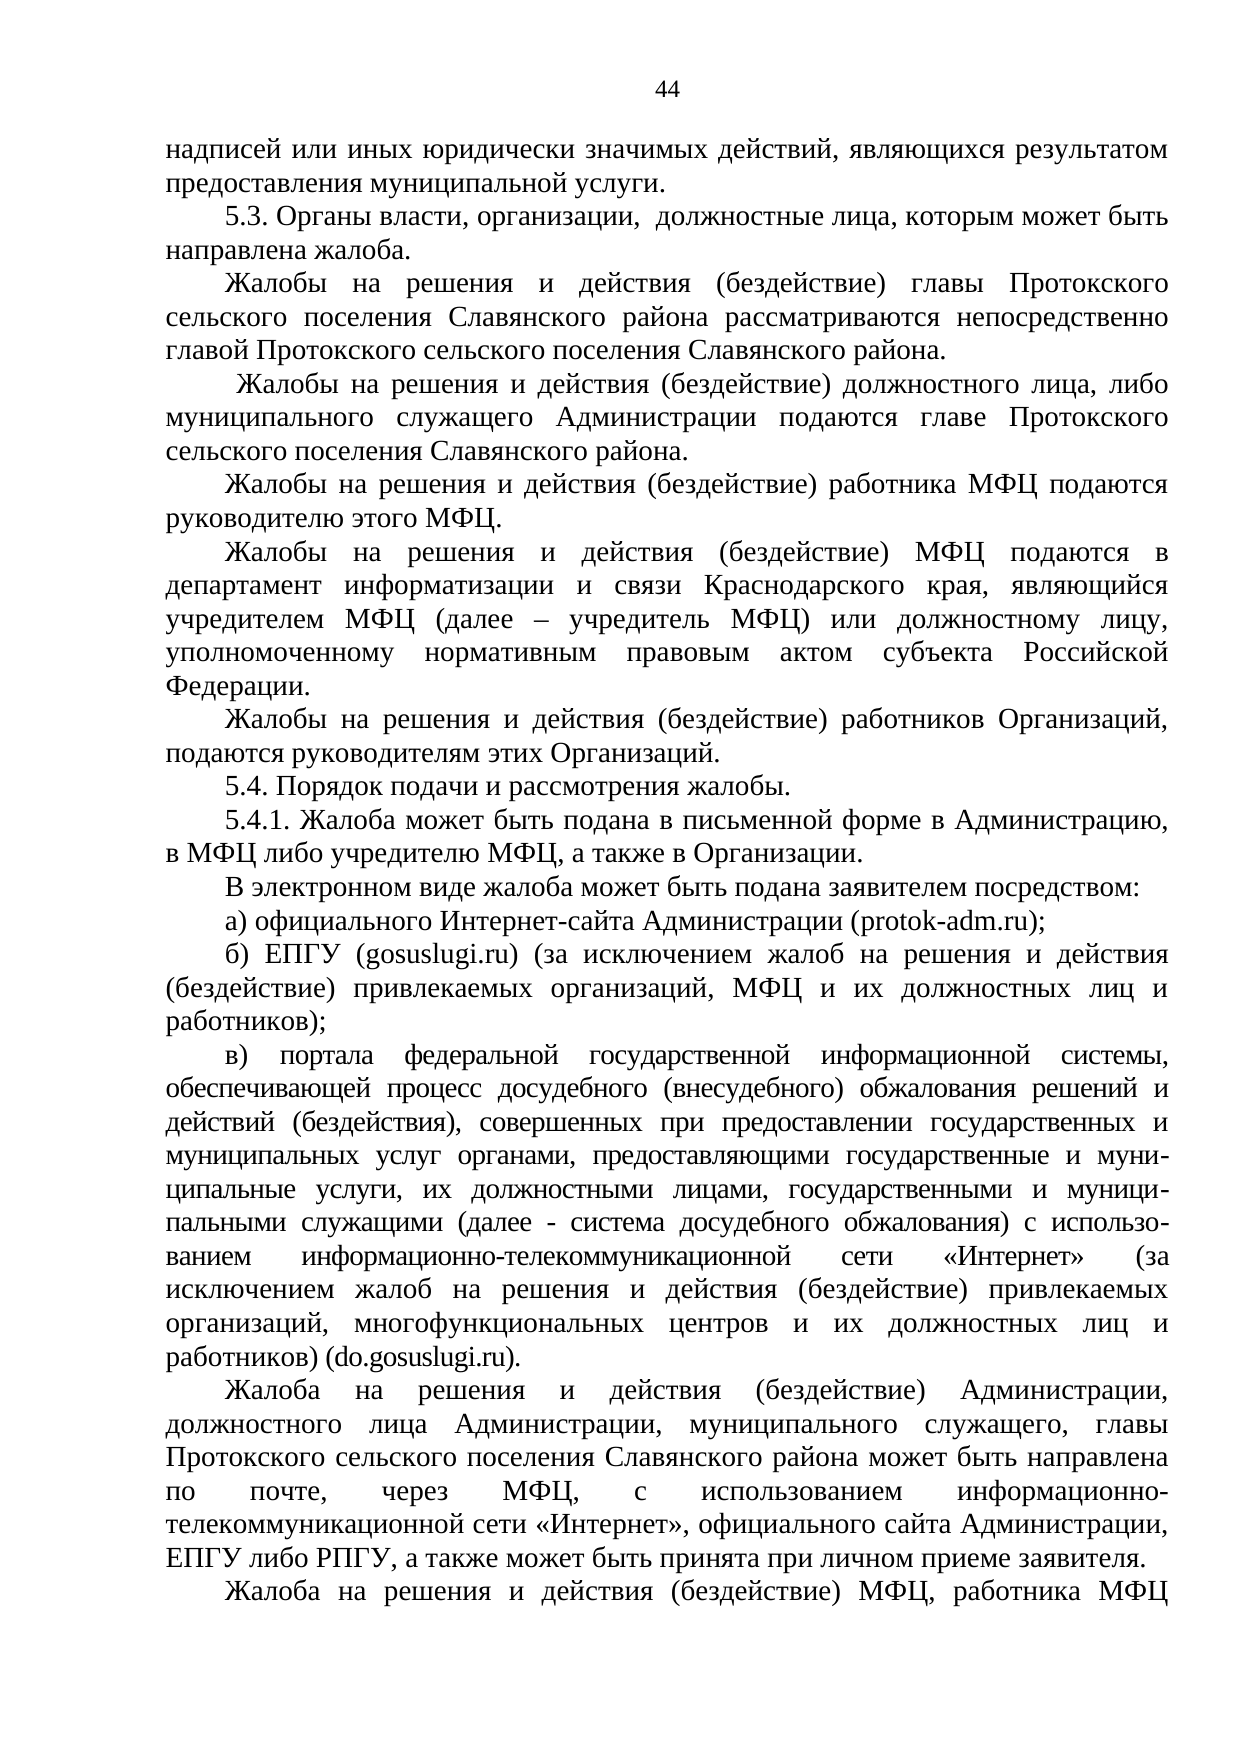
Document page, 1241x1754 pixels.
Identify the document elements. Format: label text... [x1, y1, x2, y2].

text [165, 1573, 1169, 1607]
text Жалоба на решения и действия (бездействие) Администрации, должностного лица Администрации, муниципального служащего, главы Протокского сельского поселения Славянского района может быть направлена по почте, через МФЦ, с использованием информационно-телекоммуникационной сети «Интернет», официального сайта Администрации, ЕПГУ либо РПГУ, а также может быть принята при личном приеме заявителя. [165, 1372, 1169, 1573]
text 5.4.1. Жалоба может быть подана в письменной форме в Администрацию, в МФЦ либо учредителю МФЦ, а также в Организации. [165, 802, 1169, 869]
text а) официального Интернет-сайта Администрации (protok-adm.ru); [165, 903, 1169, 936]
text Жалобы на решения и действия (бездействие) работников Организаций, подаются руководителям этих Организаций. [165, 701, 1169, 768]
text 5.3. Органы власти, организации, должностные лица, которым может быть направлена жалоба. [165, 198, 1169, 265]
text в) портала федеральной государственной информационной системы, обеспечивающей процесс досудебного (внесудебного) обжалования решений и действий (бездействия), совершенных при предоставлении государственных и муниципальных услуг органами, предоставляющими государственные и муниципальные услуги, их должностными лицами, государственными и муниципальными служащими (далее - система досудебного обжалования) с использованием информационно-телекоммуникационной сети «Интернет» (за исключением жалоб на решения и действия (бездействие) привлекаемых организаций, многофункциональных центров и их должностных лиц и работников) (do.gosuslugi.ru). [165, 1037, 1169, 1372]
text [165, 131, 1169, 198]
text Жалобы на решения и действия (бездействие) главы Протокского сельского поселения Славянского района рассматриваются непосредственно главой Протокского сельского поселения Славянского района. [165, 265, 1169, 366]
text Жалобы на решения и действия (бездействие) работника МФЦ подаются руководителю этого МФЦ. [165, 467, 1169, 534]
text 5.4. Порядок подачи и рассмотрения жалобы. [165, 768, 1169, 802]
text б) ЕПГУ (gosuslugi.ru) (за исключением жалоб на решения и действия (бездействие) привлекаемых организаций, МФЦ и их должностных лиц и работников); [165, 936, 1169, 1037]
text В электронном виде жалоба может быть подана заявителем посредством: [165, 869, 1169, 903]
text Жалобы на решения и действия (бездействие) МФЦ подаются в департамент информатизации и связи Краснодарского края, являющийся учредителем МФЦ (далее – учредитель МФЦ) или должностному лицу, уполномоченному нормативным правовым актом субъекта Российской Федерации. [165, 534, 1169, 701]
text Жалобы на решения и действия (бездействие) должностного лица, либо муниципального служащего Администрации подаются главе Протокского сельского поселения Славянского района. [165, 366, 1169, 467]
